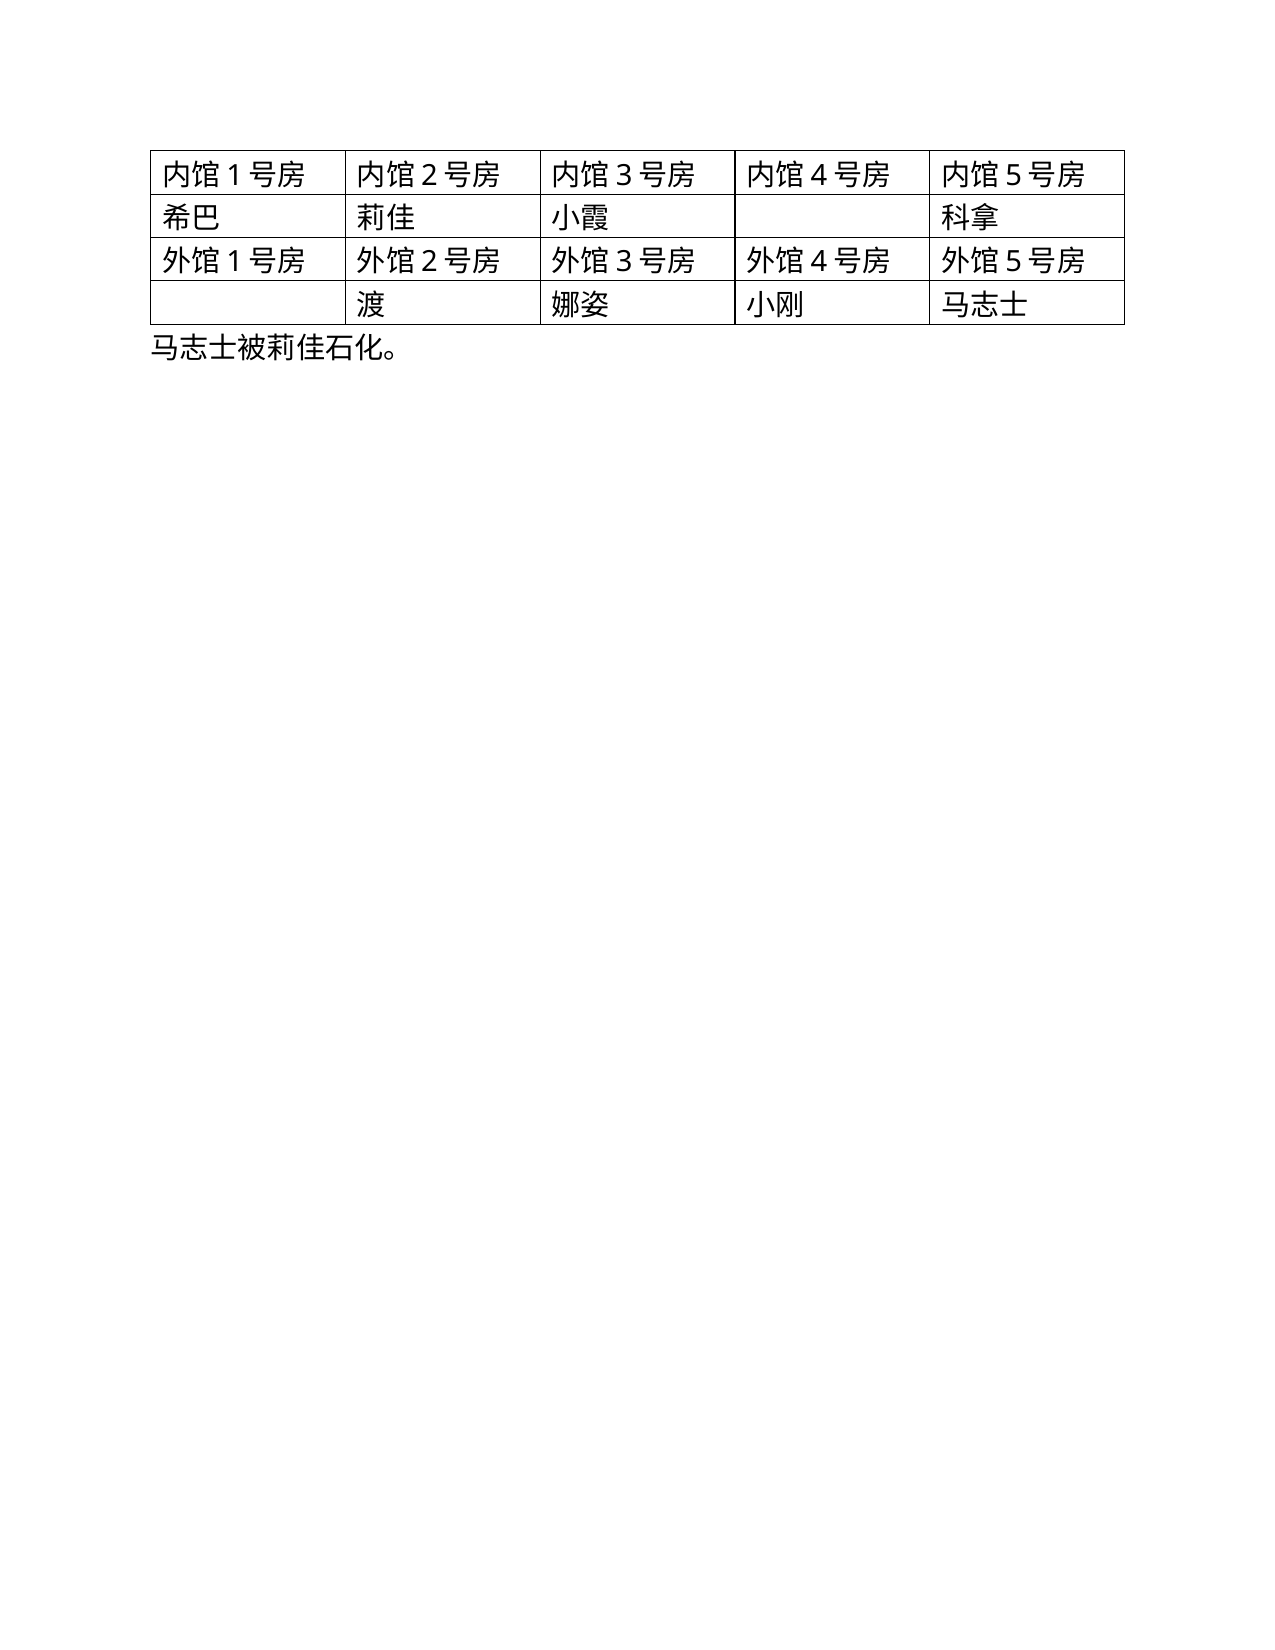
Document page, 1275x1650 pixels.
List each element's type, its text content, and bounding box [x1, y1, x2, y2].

table_header 内馆1号房 [151, 151, 345, 193]
table_cell 希巴 [151, 195, 345, 237]
table_cell 外馆1号房 [151, 238, 345, 280]
table_cell 娜姿 [541, 281, 734, 323]
table_cell 马志士 [930, 281, 1124, 323]
table_cell 外馆5号房 [930, 238, 1124, 280]
text 马志士被莉佳石化。 [150, 325, 1125, 367]
table_cell 渡 [346, 281, 540, 323]
table_header 内馆4号房 [736, 151, 929, 193]
table_cell 小刚 [736, 281, 929, 323]
table_header 内馆5号房 [930, 151, 1124, 193]
table_cell [736, 195, 929, 237]
table_cell 科拿 [930, 195, 1124, 237]
table_cell [151, 281, 345, 323]
table_cell 莉佳 [346, 195, 540, 237]
table_cell 外馆4号房 [736, 238, 929, 280]
table_cell 小霞 [541, 195, 734, 237]
table_header 内馆3号房 [541, 151, 734, 193]
table_header 内馆2号房 [346, 151, 540, 193]
table_cell 外馆3号房 [541, 238, 734, 280]
table_cell 外馆2号房 [346, 238, 540, 280]
